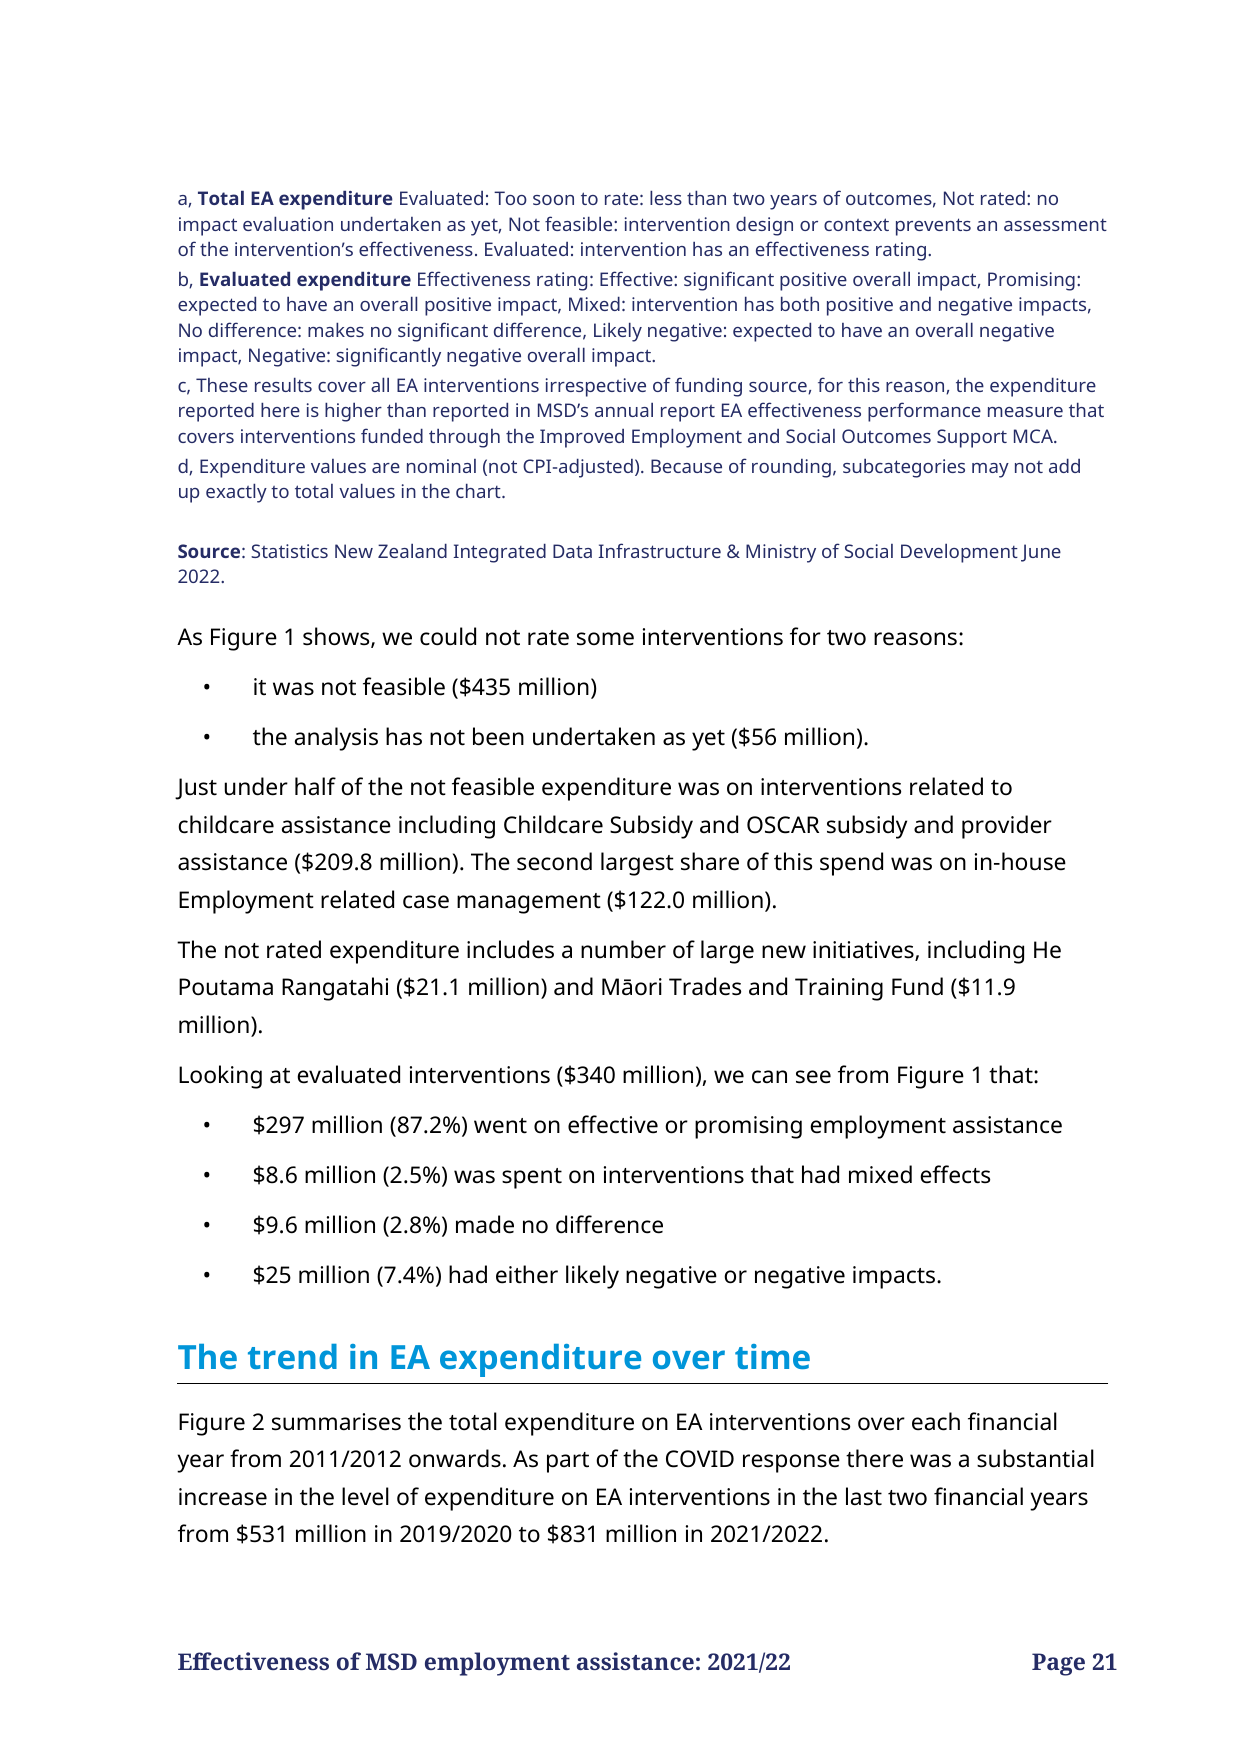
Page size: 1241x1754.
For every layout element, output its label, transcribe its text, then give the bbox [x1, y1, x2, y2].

list $25 million (7.4%) had either likely negative or negative impacts. [202, 1259, 1108, 1290]
text Just under half of the not feasible expenditure was on interventions related to childcare assistance including Childcare Subsidy and OSCAR subsidy and provider assistance ($209.8 million). The second largest share of this spend was on in-house Employment related case management ($122.0 million). [177, 771, 1108, 915]
subtitle The trend in EA expenditure over time [177, 1334, 1108, 1383]
text a, Total EA expenditure Evaluated: Too soon to rate: less than two years of outcomes, Not rated: no impact evaluation undertaken as yet, Not feasible: intervention design or context prevents an assessment of the intervention’s effectiveness. Evaluated: intervention has an effectiveness rating. [177, 185, 1108, 262]
text The not rated expenditure includes a number of large new initiatives, including He Poutama Rangatahi ($21.1 million) and Māori Trades and Training Fund ($11.9 million). [177, 934, 1108, 1040]
list $297 million (87.2%) went on effective or promising employment assistance [202, 1109, 1108, 1140]
text Figure 2 summarises the total expenditure on EA interventions over each financial year from 2011/2012 onwards. As part of the COVID response there was a substantial increase in the level of expenditure on EA interventions in the last two financial years from $531 million in 2019/2020 to $831 million in 2021/2022. [177, 1406, 1108, 1549]
text Source: Statistics New Zealand Integrated Data Infrastructure & Ministry of Social Development June 2022. [177, 538, 1108, 589]
list $8.6 million (2.5%) was spent on interventions that had mixed effects [202, 1159, 1108, 1190]
text c, These results cover all EA interventions irrespective of funding source, for this reason, the expenditure reported here is higher than reported in MSD’s annual report EA effectiveness performance measure that covers interventions funded through the Improved Employment and Social Outcomes Support MCA. [177, 372, 1108, 449]
list $9.6 million (2.8%) made no difference [202, 1209, 1108, 1240]
list the analysis has not been undertaken as yet ($56 million). [202, 721, 1108, 752]
text b, Evaluated expenditure Effectiveness rating: Effective: significant positive overall impact, Promising: expected to have an overall positive impact, Mixed: intervention has both positive and negative impacts, No difference: makes no significant difference, Likely negative: expected to have an overall negative impact, Negative: significantly negative overall impact. [177, 266, 1108, 368]
text d, Expenditure values are nominal (not CPI-adjusted). Because of rounding, subcategories may not add up exactly to total values in the chart. [177, 453, 1108, 504]
text As Figure 1 shows, we could not rate some interventions for two reasons: [177, 621, 1108, 652]
text Looking at evaluated interventions ($340 million), we can see from Figure 1 that: [177, 1059, 1108, 1090]
list it was not feasible ($435 million) [202, 671, 1108, 702]
